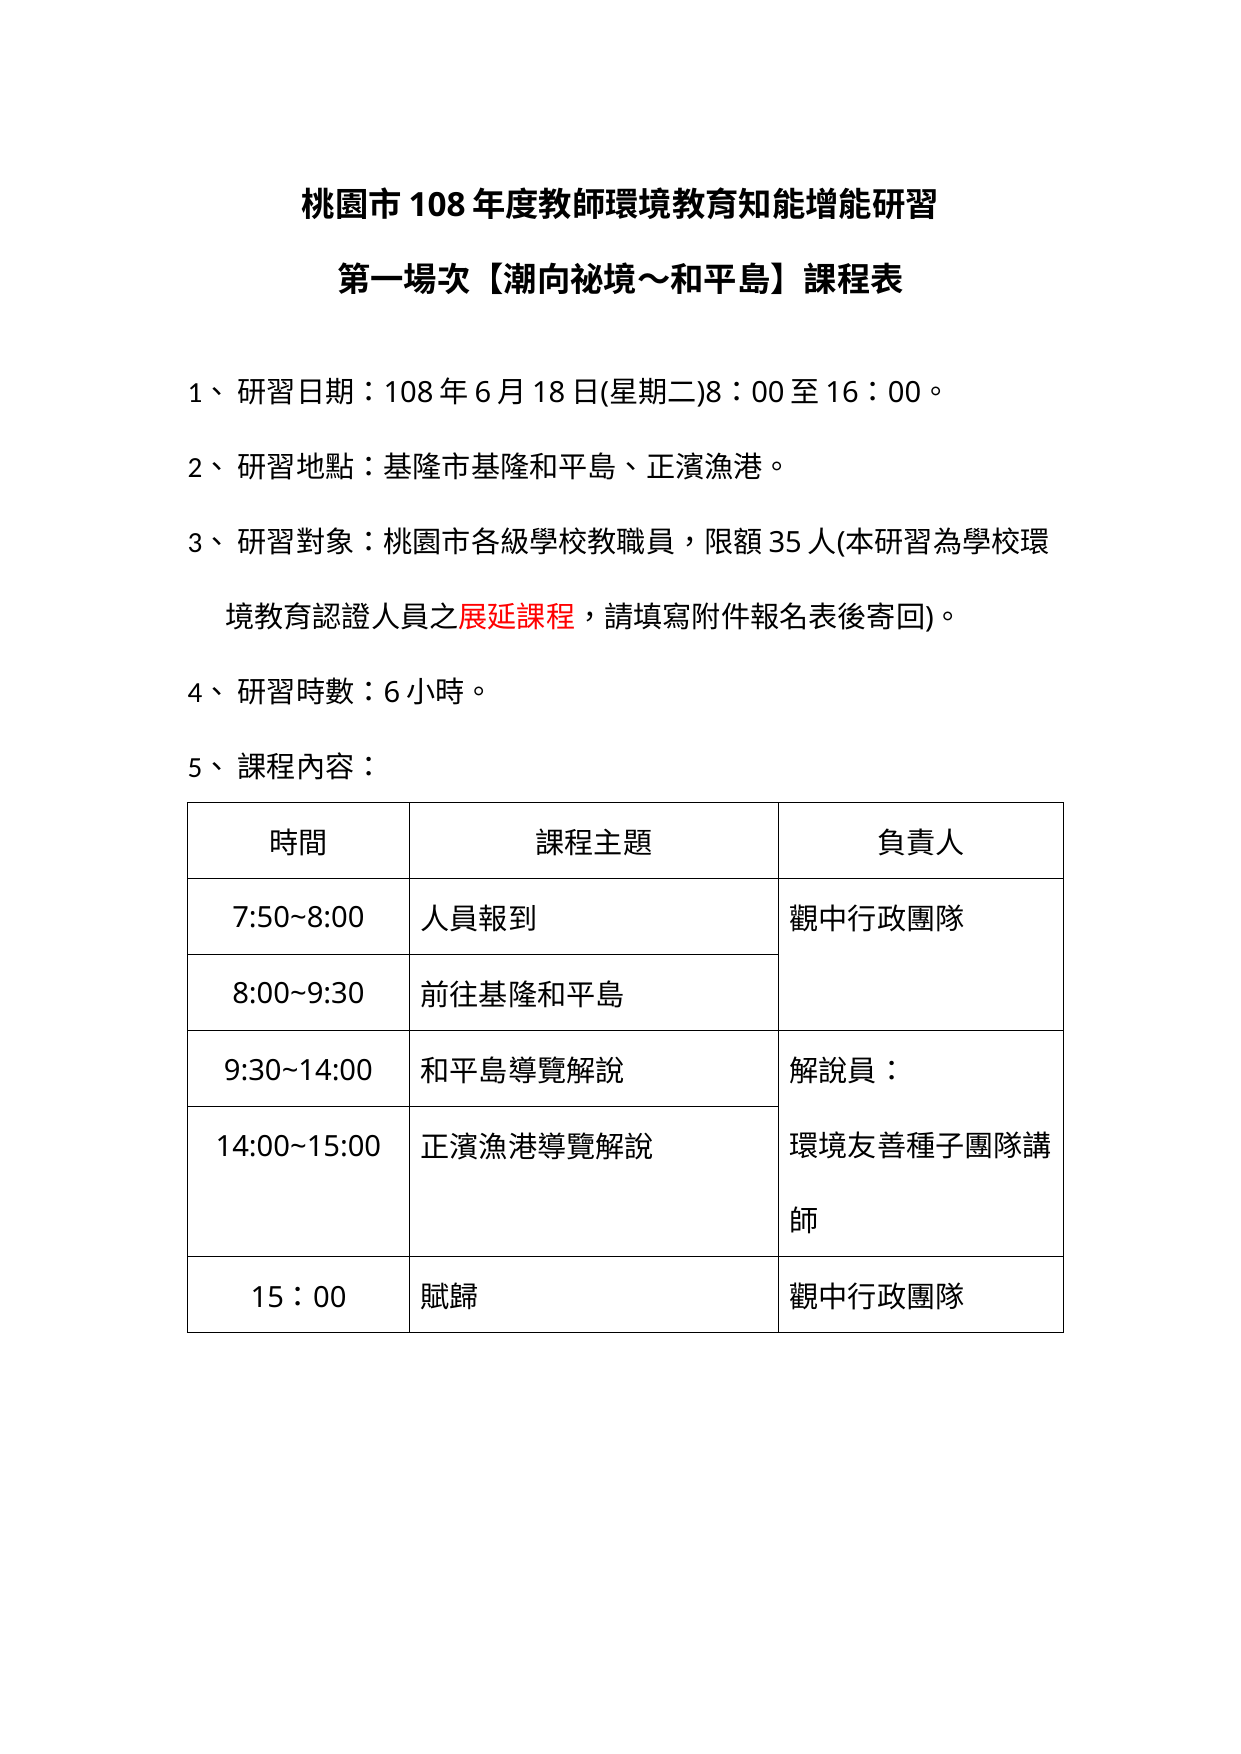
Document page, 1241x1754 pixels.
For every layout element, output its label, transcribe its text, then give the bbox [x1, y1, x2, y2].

table_header 時間 [188, 803, 409, 878]
table_cell 7:50~8:00 [188, 879, 409, 954]
table_cell 9:30~14:00 [188, 1031, 409, 1106]
table_cell 正濱漁港導覽解說 [410, 1107, 778, 1256]
table_header 課程主題 [410, 803, 778, 878]
list 研習時數：6小時。 [187, 652, 1053, 727]
table_cell 觀中行政團隊 [779, 879, 1063, 1030]
table_cell 和平島導覽解說 [410, 1031, 778, 1106]
text 第一場次【潮向祕境～和平島】課程表 [187, 239, 1053, 314]
text 桃園市108年度教師環境教育知能增能研習 [187, 164, 1053, 239]
table_cell 賦歸 [410, 1257, 778, 1332]
table_cell 人員報到 [410, 879, 778, 954]
list 研習地點：基隆市基隆和平島、正濱漁港。 [187, 427, 1053, 502]
table_cell 前往基隆和平島 [410, 955, 778, 1030]
table_cell 15：00 [188, 1257, 409, 1332]
table_header 負責人 [779, 803, 1063, 878]
list 研習對象：桃園市各級學校教職員，限額35人(本研習為學校環境教育認證人員之展延課程，請填寫附件報名表後寄回)。 [187, 502, 1053, 652]
table_cell 8:00~9:30 [188, 955, 409, 1030]
list 研習日期：108年6月18日(星期二)8：00至16：00。 [187, 352, 1053, 427]
list 課程內容： [187, 727, 1053, 802]
table_cell 觀中行政團隊 [779, 1257, 1063, 1332]
table_cell 解說員： 環境友善種子團隊講師 [779, 1031, 1063, 1256]
table_cell 14:00~15:00 [188, 1107, 409, 1256]
